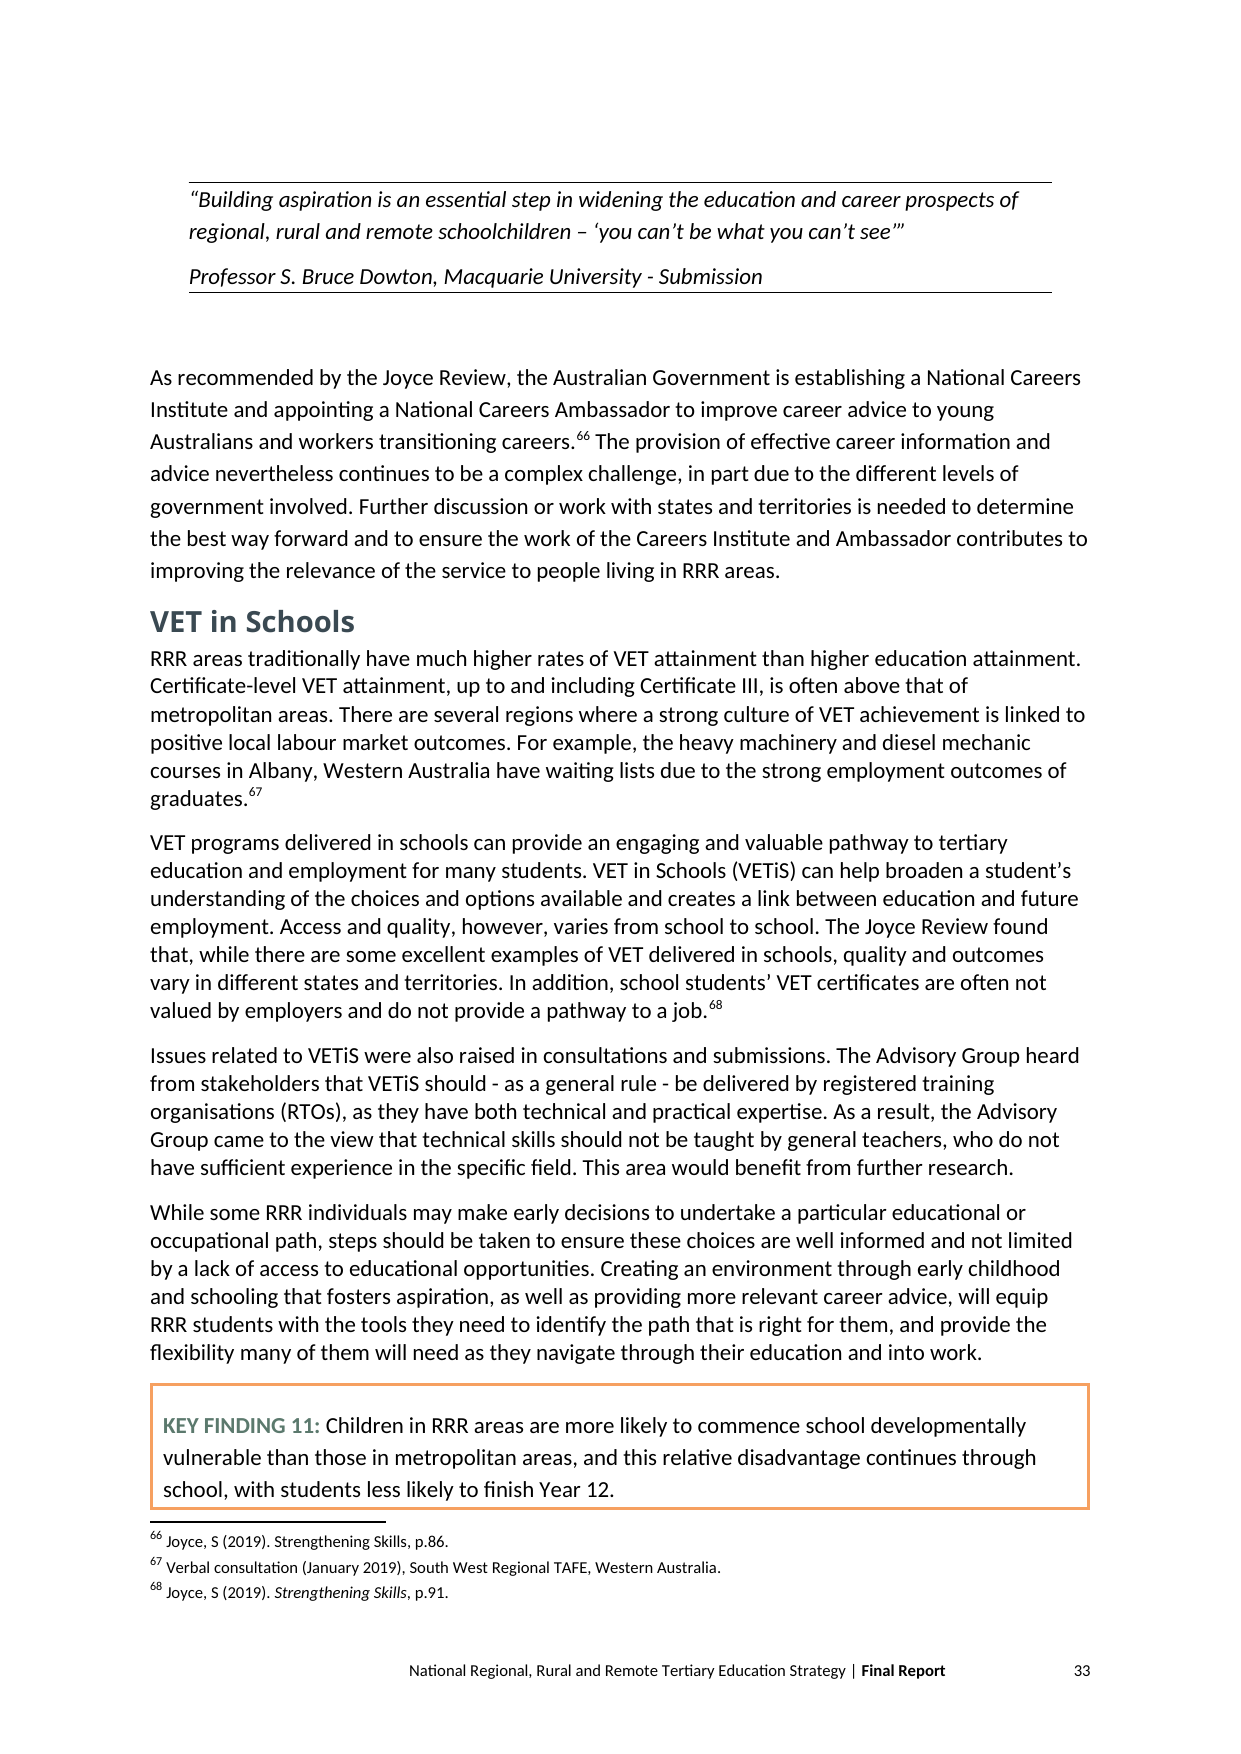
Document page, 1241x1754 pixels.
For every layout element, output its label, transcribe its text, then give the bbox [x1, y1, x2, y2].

text Professor S. Bruce Dowton, Macquarie University - Submission [188, 259, 1052, 293]
text VET programs delivered in schools can provide an engaging and valuable pathway to tertiary education and employment for many students. VET in Schools (VETiS) can help broaden a student’s understanding of the choices and options available and creates a link between education and future employment. Access and quality, however, varies from school to school. The Joyce Review found that, while there are some excellent examples of VET delivered in schools, quality and outcomes vary in different states and territories. In addition, school students’ VET certificates are often not valued by employers and do not provide a pathway to a job. [150, 828, 1090, 1024]
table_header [153, 1386, 1087, 1507]
text “Building aspiration is an essential step in widening the education and career prospects of regional, rural and remote schoolchildren – ‘you can’t be what you can’t see’” [188, 183, 1052, 246]
text While some RRR individuals may make early decisions to undertake a particular educational or occupational path, steps should be taken to ensure these choices are well informed and not limited by a lack of access to educational opportunities. Creating an environment through early childhood and schooling that fosters aspiration, as well as providing more relevant career advice, will equip RRR students with the tools they need to identify the path that is right for them, and provide the flexibility many of them will need as they navigate through their education and into work. [150, 1198, 1090, 1366]
text As recommended by the Joyce Review, the Australian Government is establishing a National Careers Institute and appointing a National Careers Ambassador to improve career advice to young Australians and workers transitioning careers. The provision of effective career information and advice nevertheless continues to be a complex challenge, in part due to the different levels of government involved. Further discussion or work with states and territories is needed to determine the best way forward and to ensure the work of the Careers Institute and Ambassador contributes to improving the relevance of the service to people living in RRR areas. [150, 363, 1090, 584]
subtitle VET in Schools [150, 601, 1090, 641]
text Issues related to VETiS were also raised in consultations and submissions. The Advisory Group heard from stakeholders that VETiS should - as a general rule - be delivered by registered training organisations (RTOs), as they have both technical and practical expertise. As a result, the Advisory Group came to the view that technical skills should not be taught by general teachers, who do not have sufficient experience in the specific field. This area would benefit from further research. [150, 1041, 1090, 1181]
text RRR areas traditionally have much higher rates of VET attainment than higher education attainment. Certificate-level VET attainment, up to and including Certificate III, is often above that of metropolitan areas. There are several regions where a strong culture of VET achievement is linked to positive local labour market outcomes. For example, the heavy machinery and diesel mechanic courses in Albany, Western Australia have waiting lists due to the strong employment outcomes of graduates. [150, 644, 1090, 812]
